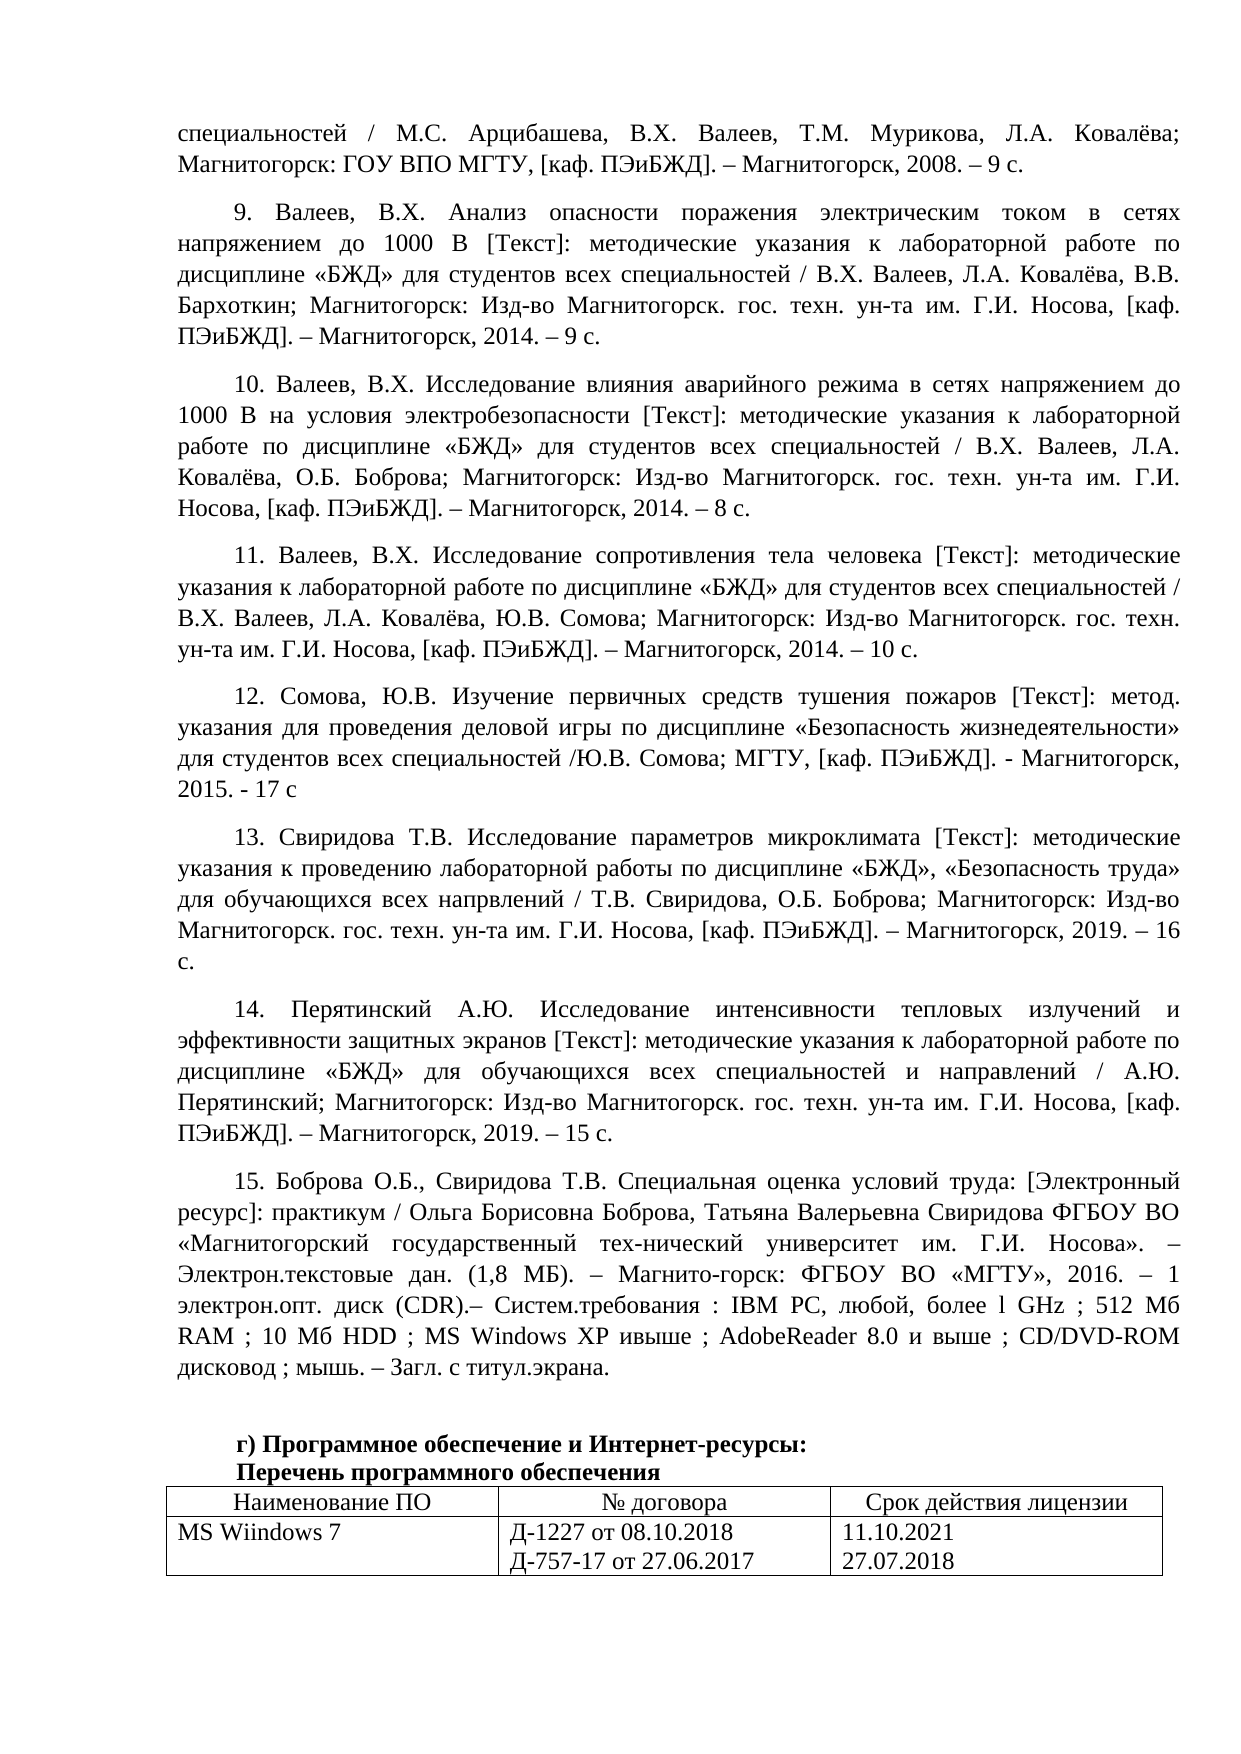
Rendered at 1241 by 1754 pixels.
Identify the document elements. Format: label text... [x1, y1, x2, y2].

table_header Наименование ПО [167, 1487, 498, 1516]
table_header Срок действия лицензии [831, 1487, 1162, 1516]
text Перечень программного обеспечения [177, 1457, 1181, 1486]
text 15. Боброва О.Б., Свиридова Т.В. Специальная оценка условий труда: [Электронный ресурс]: практикум / Ольга Борисовна Боброва, Татьяна Валерьевна Свиридова ФГБОУ ВО «Магнитогорский государственный тех-нический университет им. Г.И. Носова». – Электрон.текстовые дан. (1,8 МБ). – Магнито-горск: ФГБОУ ВО «МГТУ», 2016. – 1 электрон.опт. диск (CDR).– Систем.требования : IBM PC, любой, более l GHz ; 512 Мб RAM ; 10 Мб HDD ; МS Windows XP ивыше ; AdobeReader 8.0 и выше ; CD/DVD-ROM дисковод ; мышь. – Загл. с титул.экрана. [177, 1166, 1181, 1381]
text 10. Валеев, В.Х. Исследование влияния аварийного режима в сетях напряжением до 1000 В на условия электробезопасности [Текст]: методические указания к лабораторной работе по дисциплине «БЖД» для студентов всех специальностей / В.Х. Валеев, Л.А. Ковалёва, О.Б. Боброва; Магнитогорск: Изд-во Магнитогорск. гос. техн. ун-та им. Г.И. Носова, [каф. ПЭиБЖД]. – Магнитогорск, 2014. – 8 с. [177, 369, 1181, 522]
table_cell 11.10.2021 27.07.2018 [831, 1517, 1162, 1574]
text 14. Перятинский А.Ю. Исследование интенсивности тепловых излучений и эффективности защитных экранов [Текст]: методические указания к лабораторной работе по дисциплине «БЖД» для обучающихся всех специальностей и направлений / А.Ю. Перятинский; Магнитогорск: Изд-во Магнитогорск. гос. техн. ун-та им. Г.И. Носова, [каф. ПЭиБЖД]. – Магнитогорск, 2019. – 15 с. [177, 994, 1181, 1147]
table_cell Д-1227 от 08.10.2018 Д-757-17 от 27.06.2017 [499, 1517, 830, 1574]
table_cell MS Wiindows 7 [167, 1517, 498, 1574]
text 13. Свиридова Т.В. Исследование параметров микроклимата [Текст]: методические указания к проведению лабораторной работы по дисциплине «БЖД», «Безопасность труда» для обучающихся всех напрвлений / Т.В. Свиридова, О.Б. Боброва; Магнитогорск: Изд-во Магнитогорск. гос. техн. ун-та им. Г.И. Носова, [каф. ПЭиБЖД]. – Магнитогорск, 2019. – 16 с. [177, 822, 1181, 975]
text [177, 118, 1181, 178]
text 12. Сомова, Ю.В. Изучение первичных средств тушения пожаров [Текст]: метод. указания для проведения деловой игры по дисциплине «Безопасность жизнедеятельности» для студентов всех специальностей /Ю.В. Сомова; МГТУ, [каф. ПЭиБЖД]. - Магнитогорск, 2015. - 17 с [177, 681, 1181, 803]
text 9. Валеев, В.Х. Анализ опасности поражения электрическим током в сетях напряжением до 1000 В [Текст]: методические указания к лабораторной работе по дисциплине «БЖД» для студентов всех специальностей / В.Х. Валеев, Л.А. Ковалёва, В.В. Бархоткин; Магнитогорск: Изд-во Магнитогорск. гос. техн. ун-та им. Г.И. Носова, [каф. ПЭиБЖД]. – Магнитогорск, 2014. – 9 с. [177, 197, 1181, 350]
table_header № договора [499, 1487, 830, 1516]
text г) Программное обеспечение и Интернет-ресурсы: [177, 1429, 1181, 1457]
text 11. Валеев, В.Х. Исследование сопротивления тела человека [Текст]: методические указания к лабораторной работе по дисциплине «БЖД» для студентов всех специальностей / В.Х. Валеев, Л.А. Ковалёва, Ю.В. Сомова; Магнитогорск: Изд-во Магнитогорск. гос. техн. ун-та им. Г.И. Носова, [каф. ПЭиБЖД]. – Магнитогорск, 2014. – 10 с. [177, 541, 1181, 662]
